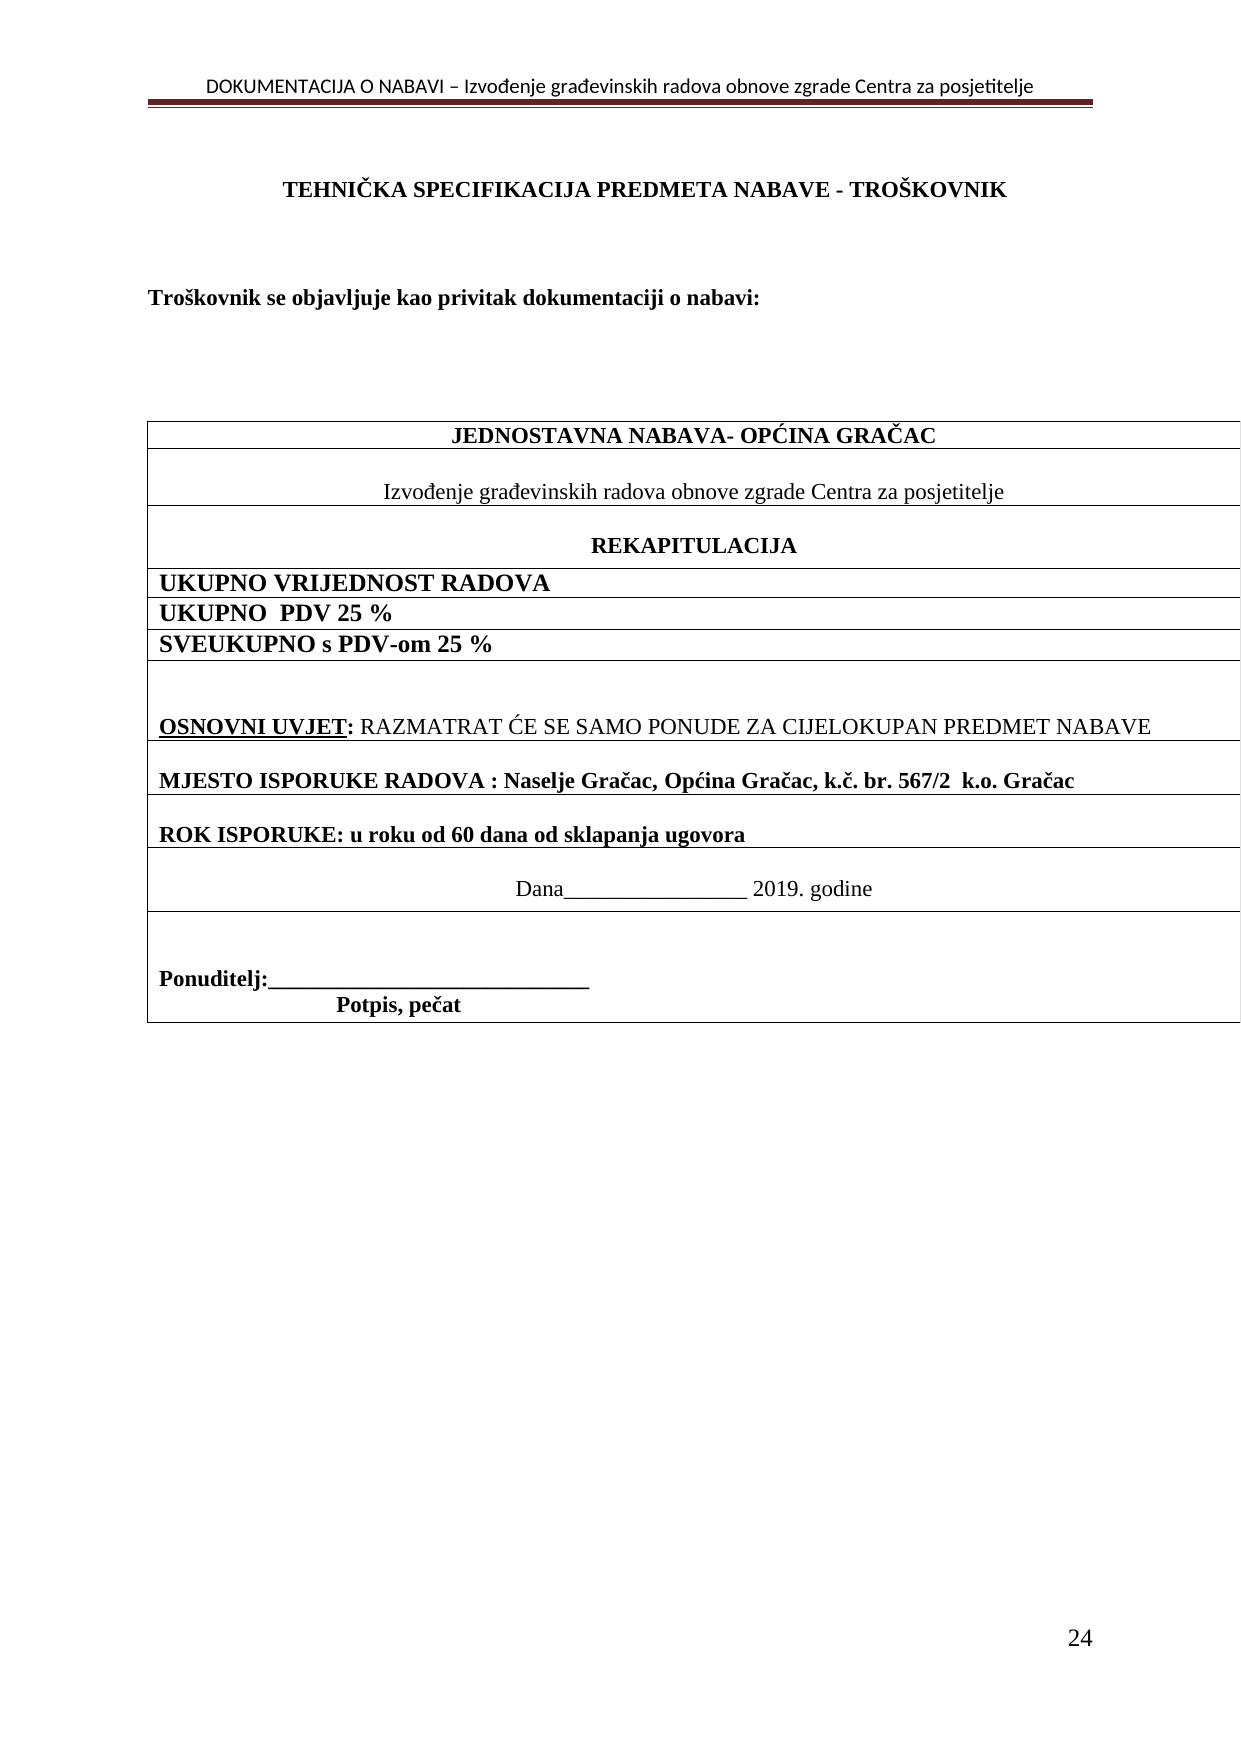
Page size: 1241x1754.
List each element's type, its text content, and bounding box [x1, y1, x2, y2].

table_cell UKUPNO VRIJEDNOST RADOVA [148, 569, 1240, 597]
table_cell Dana________________ 2019. godine [148, 848, 1240, 911]
table_cell MJESTO ISPORUKE RADOVA : Naselje Gračac, Općina Gračac, k.č. br. 567/2 k.o. Gračac [148, 741, 1240, 793]
table_header JEDNOSTAVNA NABAVA- OPĆINA GRAČAC [148, 422, 1240, 448]
table_cell Izvođenje građevinskih radova obnove zgrade Centra za posjetitelje [148, 449, 1240, 504]
text Troškovnik se objavljuje kao privitak dokumentaciji o nabavi: [148, 284, 1093, 311]
text TEHNIČKA SPECIFIKACIJA PREDMETA NABAVE - TROŠKOVNIK [148, 176, 1093, 203]
table_cell ROK ISPORUKE: u roku od 60 dana od sklapanja ugovora [148, 795, 1240, 847]
table_cell UKUPNO PDV 25 % [148, 598, 1240, 628]
table_cell Ponuditelj:____________________________ Potpis, pečat [148, 912, 1240, 1022]
table_cell SVEUKUPNO s PDV-om 25 % [148, 630, 1240, 660]
table_cell REKAPITULACIJA [148, 506, 1240, 567]
table_cell OSNOVNI UVJET: RAZMATRAT ĆE SE SAMO PONUDE ZA CIJELOKUPAN PREDMET NABAVE [148, 661, 1240, 740]
